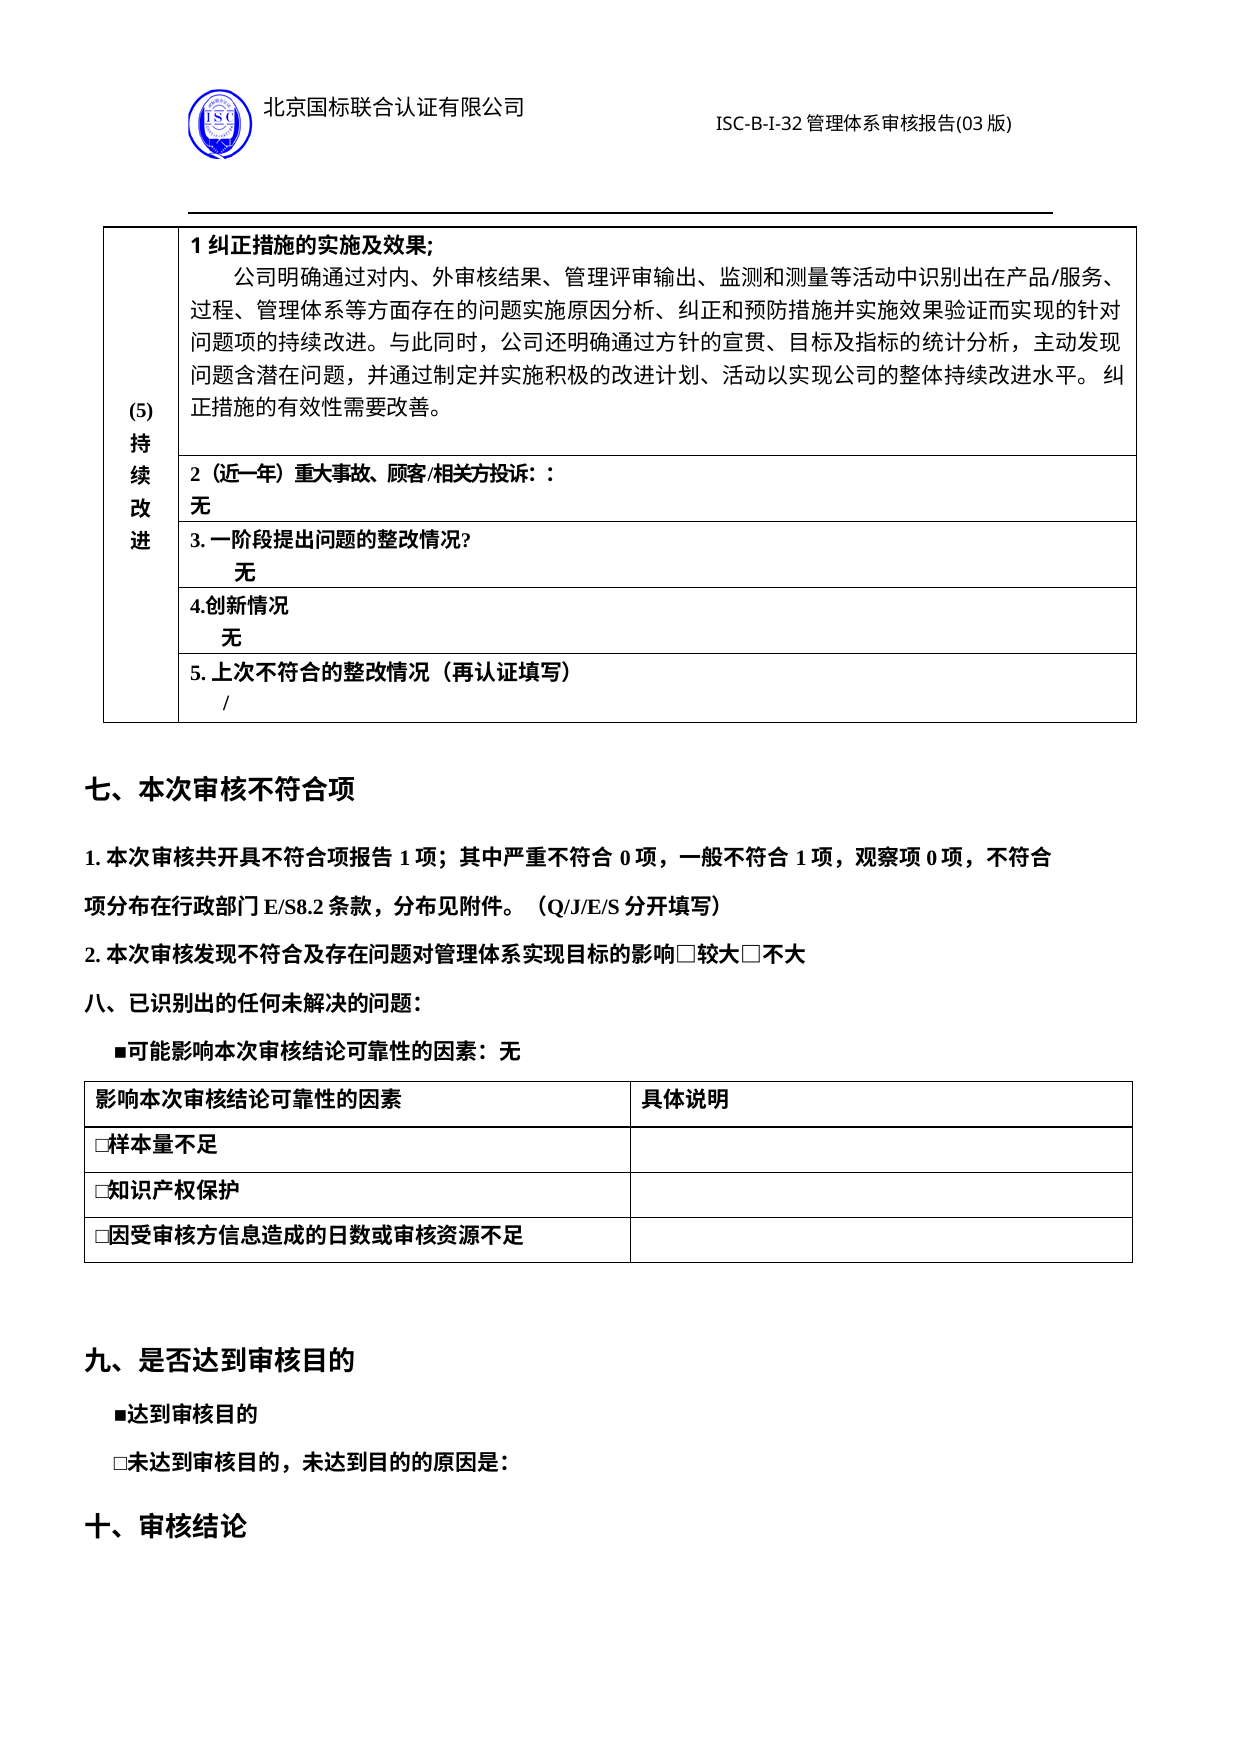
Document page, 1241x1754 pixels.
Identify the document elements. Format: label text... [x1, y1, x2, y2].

table_cell 5. 上次不符合的整改情况（再认证填写） / [179, 654, 1136, 722]
text 十、审核结论 [84, 1492, 1053, 1557]
table_cell [631, 1128, 1132, 1172]
text 八、已识别出的任何未解决的问题： [84, 985, 1053, 1018]
text 1. 本次审核共开具不符合项报告1项；其中严重不符合 0项，一般不符合 1项，观察项0项，不符合项分布在行政部门E/S8.2条款，分布见附件。（Q/J/E/S分开填写） [84, 840, 1053, 921]
text 七、本次审核不符合项 [84, 755, 1053, 820]
table_header 影响本次审核结论可靠性的因素 [85, 1082, 630, 1126]
table_cell □知识产权保护 [85, 1173, 630, 1217]
text □未达到审核目的，未达到目的的原因是： [114, 1445, 1053, 1477]
picture [187, 89, 253, 158]
table_cell □样本量不足 [85, 1128, 630, 1172]
text 2. 本次审核发现不符合及存在问题对管理体系实现目标的影响□较大□不大 [84, 937, 1053, 969]
table_cell 4.创新情况 无 [179, 588, 1136, 653]
table_cell (5)持续改进 [104, 228, 178, 722]
text ■可能影响本次审核结论可靠性的因素：无 [114, 1034, 1053, 1065]
table_cell 3. 一阶段提出问题的整改情况? 无 [179, 522, 1136, 587]
table_cell [631, 1173, 1132, 1217]
table_cell [631, 1218, 1132, 1262]
table_header 具体说明 [631, 1082, 1132, 1126]
text 九、是否达到审核目的 [84, 1339, 1053, 1378]
text ■达到审核目的 [114, 1397, 1053, 1429]
table_cell 2（近一年）重大事故、顾客/相关方投诉：： 无 [179, 456, 1136, 521]
table_cell □因受审核方信息造成的日数或审核资源不足 [85, 1218, 630, 1262]
table_cell 1 纠正措施的实施及效果; 公司明确通过对内、外审核结果、管理评审输出、监测和测量等活动中识别出在产品/服务、过程、管理体系等方面存在的问题实施原因分析、纠正和预防措施并实施效果验证而实现的针对问题项的持续改进。与此同时，公司还明确通过方针的宣贯、目标及指标的统计分析，主动发现问题含潜在问题，并通过制定并实施积极的改进计划、活动以实现公司的整体持续改进水平。纠正措施的有效性需要改善。 [179, 228, 1136, 455]
